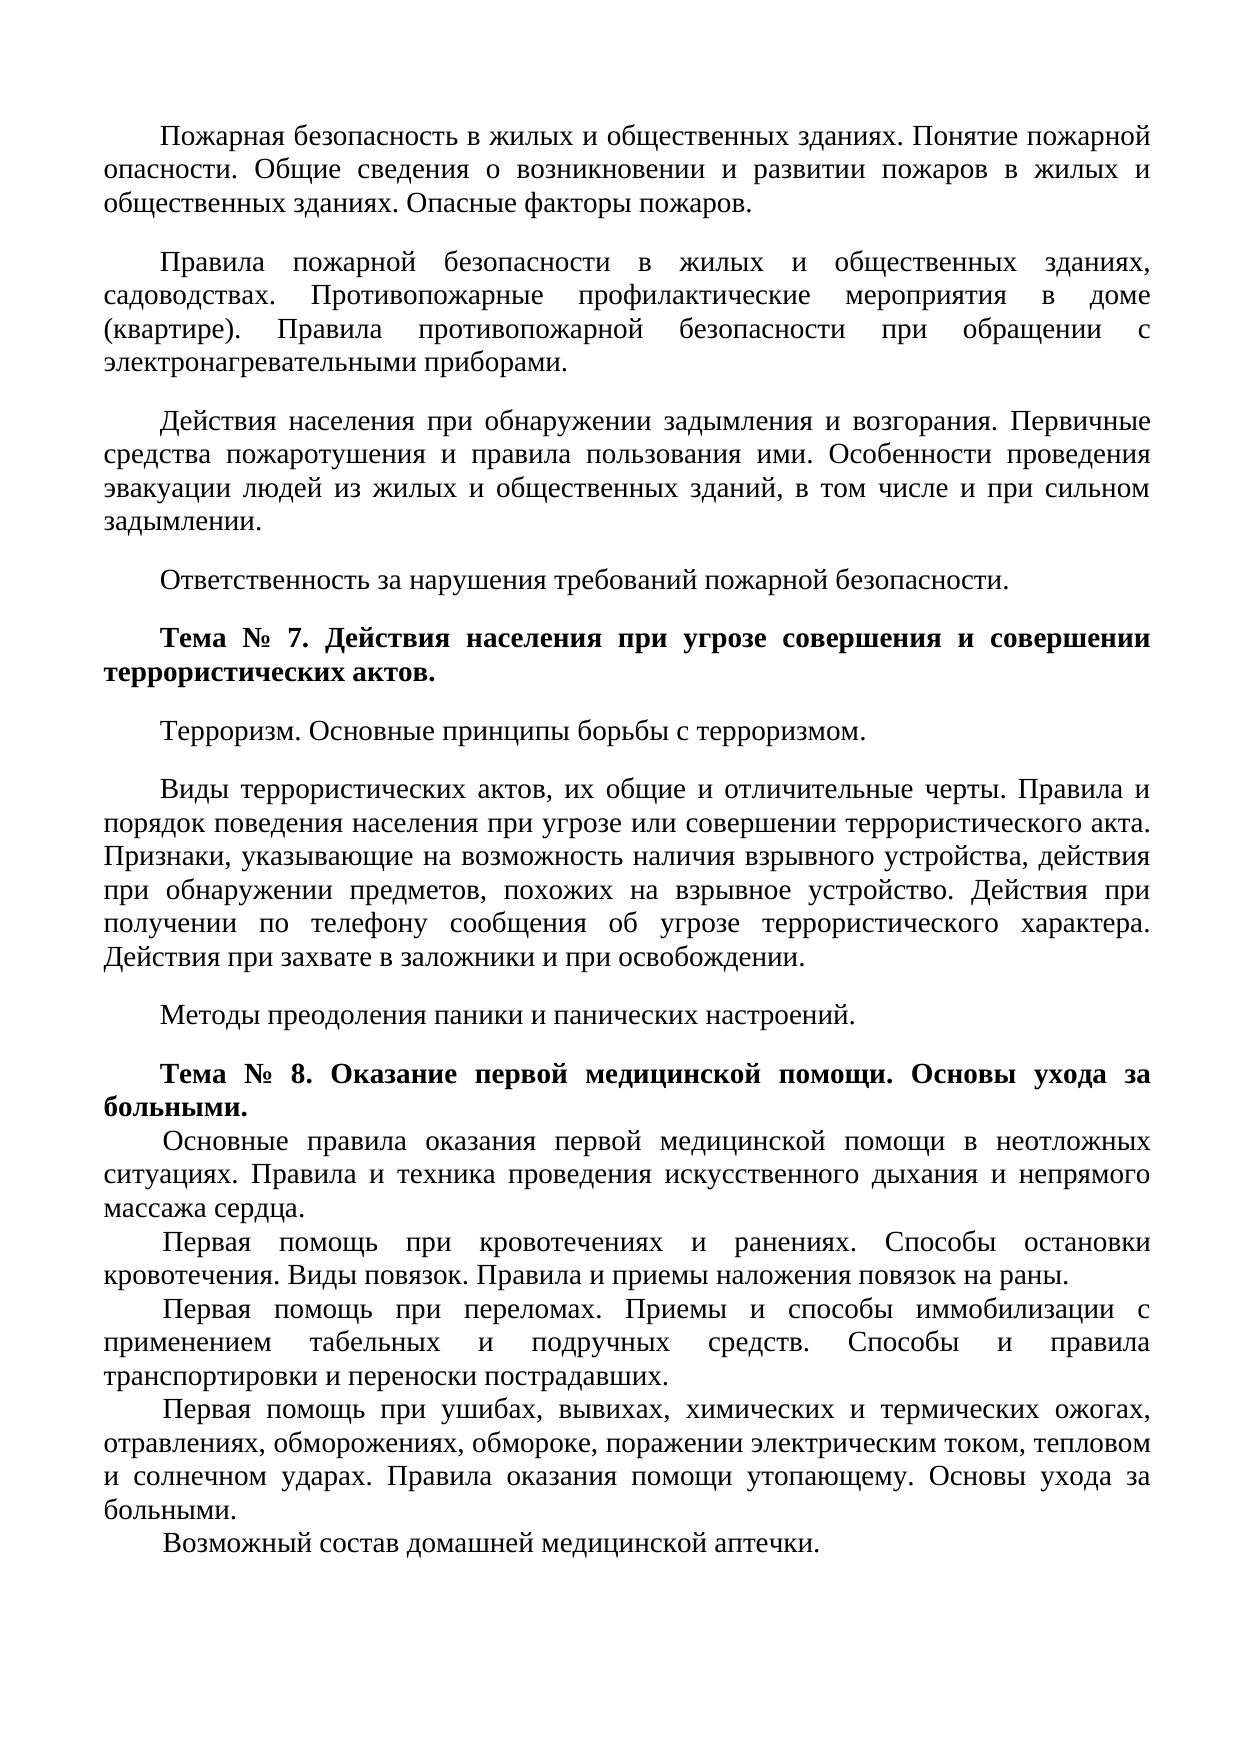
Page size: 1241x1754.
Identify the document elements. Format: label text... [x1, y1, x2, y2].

text Первая помощь при ушибах, вывихах, химических и термических ожогах, отравлениях, обморожениях, обмороке, поражении электрическим током, тепловом и солнечном ударах. Правила оказания помощи утопающему. Основы ухода за больными. [103, 1391, 1152, 1526]
text Виды террористических актов, их общие и отличительные черты. Правила и порядок поведения населения при угрозе или совершении террористического акта. Признаки, указывающие на возможность наличия взрывного устройства, действия при обнаружении предметов, похожих на взрывное устройство. Действия при получении по телефону сообщения об угрозе террористического характера. Действия при захвате в заложники и при освобождении. [103, 771, 1152, 972]
text Ответственность за нарушения требований пожарной безопасности. [103, 562, 1152, 596]
text Первая помощь при переломах. Приемы и способы иммобилизации с применением табельных и подручных средств. Способы и правила транспортировки и переноски пострадавших. [103, 1291, 1152, 1391]
text Возможный состав домашней медицинской аптечки. [103, 1526, 1152, 1559]
text Правила пожарной безопасности в жилых и общественных зданиях, садоводствах. Противопожарные профилактические мероприятия в доме (квартире). Правила противопожарной безопасности при обращении с электронагревательными приборами. [103, 244, 1152, 378]
text Действия населения при обнаружении задымления и возгорания. Первичные средства пожаротушения и правила пользования ими. Особенности проведения эвакуации людей из жилых и общественных зданий, в том числе и при сильном задымлении. [103, 403, 1152, 537]
text Пожарная безопасность в жилых и общественных зданиях. Понятие пожарной опасности. Общие сведения о возникновении и развитии пожаров в жилых и общественных зданиях. Опасные факторы пожаров. [103, 118, 1152, 219]
text Основные правила оказания первой медицинской помощи в неотложных ситуациях. Правила и техника проведения искусственного дыхания и непрямого массажа сердца. [103, 1123, 1152, 1224]
text Терроризм. Основные принципы борьбы с терроризмом. [103, 713, 1152, 746]
text Методы преодоления паники и панических настроений. [103, 997, 1152, 1031]
text Тема № 8. Оказание первой медицинской помощи. Основы ухода за больными. [103, 1056, 1152, 1123]
text Первая помощь при кровотечениях и ранениях. Способы остановки кровотечения. Виды повязок. Правила и приемы наложения повязок на раны. [103, 1224, 1152, 1291]
text Тема № 7. Действия населения при угрозе совершения и совершении террористических актов. [103, 621, 1152, 688]
